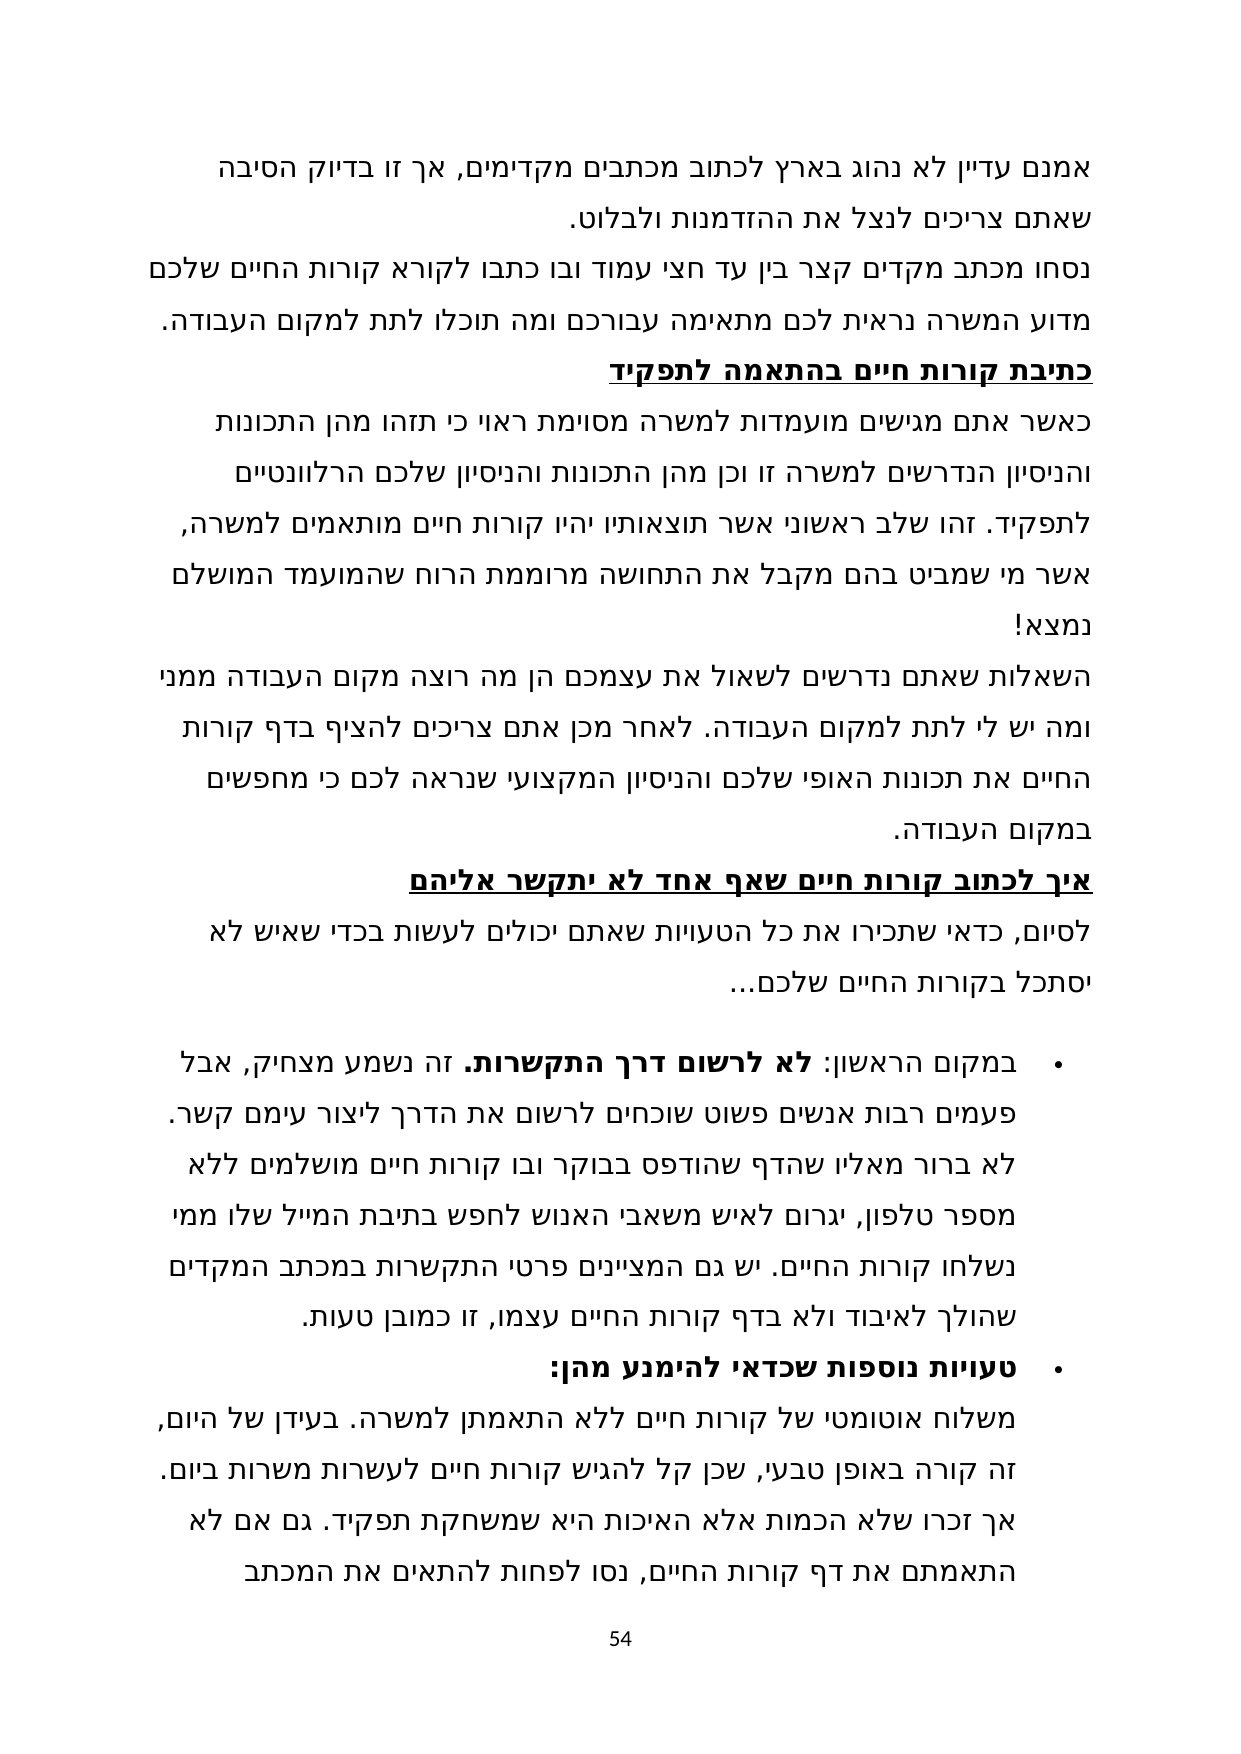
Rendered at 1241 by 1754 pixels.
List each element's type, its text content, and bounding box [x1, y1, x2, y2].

list במקום הראשון: לא לרשום דרך התקשרות. זה נשמע מצחיק, אבל פעמים רבות אנשים פשוט שוכחים לרשום את הדרך ליצור עימם קשר. לא ברור מאליו שהדף שהודפס בבוקר ובו קורות חיים מושלמים ללא מספר טלפון, יגרום לאיש משאבי האנוש לחפש בתיבת המייל שלו ממי נשלחו קורות החיים. יש גם המציינים פרטי התקשרות במכתב המקדים שהולך לאיבוד ולא בדף קורות החיים עצמו, זו כמובן טעות. [148, 1045, 1055, 1334]
subtitle איך לכתוב קורות חיים שאף אחד לא יתקשר אליהם [148, 863, 1092, 897]
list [148, 1380, 1055, 1567]
text כאשר אתם מגישים מועמדות למשרה מסוימת ראוי כי תזהו מהן התכונות והניסיון הנדרשים למשרה זו וכן מהן התכונות והניסיון שלכם הרלוונטיים לתפקיד. זהו שלב ראשוני אשר תוצאותיו יהיו קורות חיים מותאמים למשרה, אשר מי שמביט בהם מקבל את התחושה מרוממת הרוח שהמועמד המושלם נמצא! [148, 405, 1092, 642]
subtitle כתיבת קורות חיים בהתאמה לתפקיד [148, 354, 1092, 388]
text לסיום, כדאי שתכירו את כל הטעויות שאתם יכולים לעשות בכדי שאיש לא יסתכל בקורות החיים שלכם... [148, 914, 1092, 999]
text השאלות שאתם נדרשים לשאול את עצמכם הן מה רוצה מקום העבודה ממני ומה יש לי לתת למקום העבודה. לאחר מכן אתם צריכים להציף בדף קורות החיים את תכונות האופי שלכם והניסיון המקצועי שנראה לכם כי מחפשים במקום העבודה. [148, 659, 1092, 846]
text נסחו מכתב מקדים קצר בין עד חצי עמוד ובו כתבו לקורא קורות החיים שלכם מדוע המשרה נראית לכם מתאימה עבורכם ומה תוכלו לתת למקום העבודה. [148, 252, 1092, 337]
text אמנם עדיין לא נהוג בארץ לכתוב מכתבים מקדימים, אך זו בדיוק הסיבה שאתם צריכים לנצל את ההזדמנות ולבלוט. [148, 150, 1092, 235]
